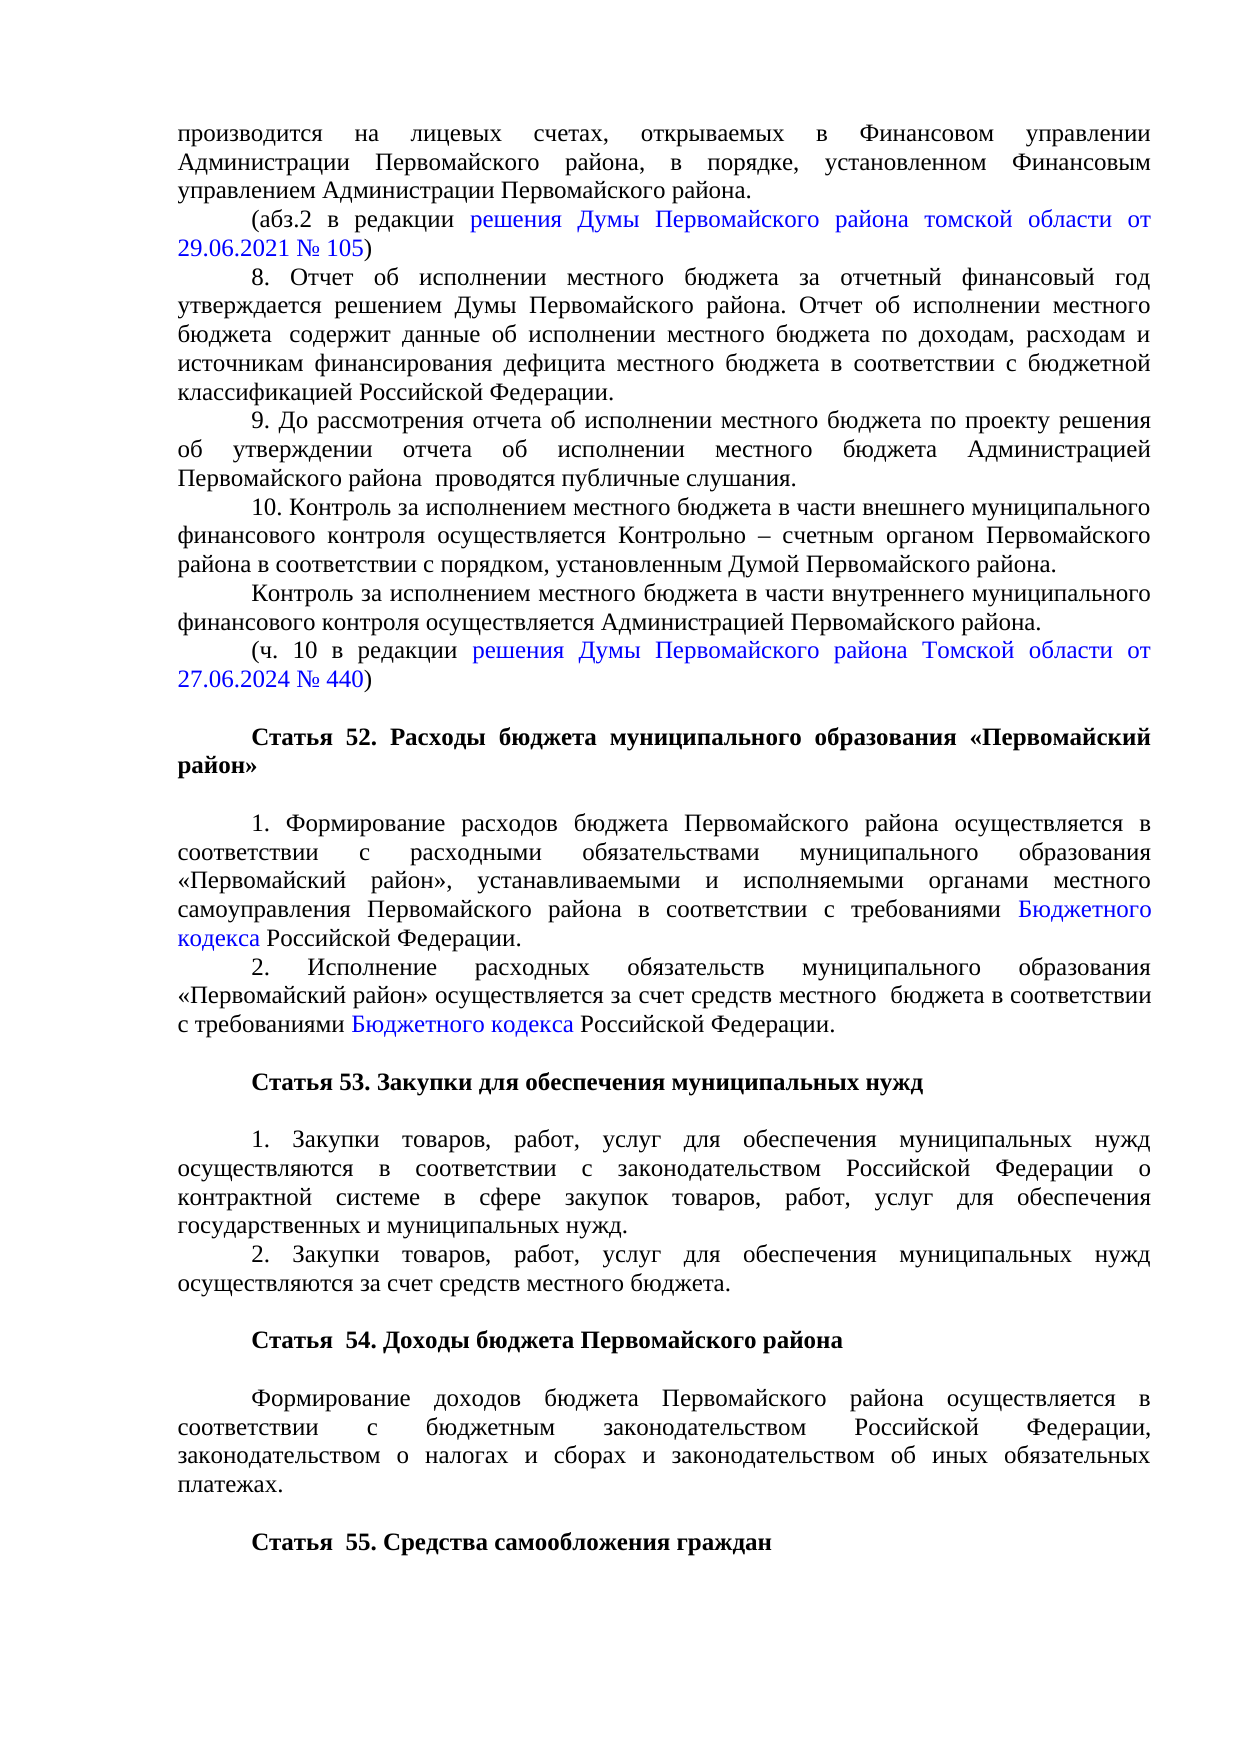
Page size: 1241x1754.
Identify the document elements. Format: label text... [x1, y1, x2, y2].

text 1. Закупки товаров, работ, услуг для обеспечения муниципальных нужд осуществляются в соответствии с законодательством Российской Федерации о контрактной системе в сфере закупок товаров, работ, услуг для обеспечения государственных и муниципальных нужд. [177, 1124, 1152, 1239]
text Статья 52. Расходы бюджета муниципального образования «Первомайский район» [177, 722, 1152, 779]
text 8. Отчет об исполнении местного бюджета за отчетный финансовый год утверждается решением Думы Первомайского района. Отчет об исполнении местного бюджета содержит данные об исполнении местного бюджета по доходам, расходам и источникам финансирования дефицита местного бюджета в соответствии с бюджетной классификацией Российской Федерации. [177, 262, 1152, 406]
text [177, 118, 1152, 204]
text Контроль за исполнением местного бюджета в части внутреннего муниципального финансового контроля осуществляется Администрацией Первомайского района. [177, 578, 1152, 636]
text Статья 53. Закупки для обеспечения муниципальных нужд [177, 1067, 1152, 1096]
text 1. Формирование расходов бюджета Первомайского района осуществляется в соответствии с расходными обязательствами муниципального образования «Первомайский район», устанавливаемыми и исполняемыми органами местного самоуправления Первомайского района в соответствии с требованиями Бюджетного кодекса Российской Федерации. [177, 808, 1152, 952]
text 10. Контроль за исполнением местного бюджета в части внешнего муниципального финансового контроля осуществляется Контрольно – счетным органом Первомайского района в соответствии с порядком, установленным Думой Первомайского района. [177, 492, 1152, 578]
text (абз.2 в редакции решения Думы Первомайского района томской области от 29.06.2021 № 105) [177, 204, 1152, 262]
text Статья 55. Средства самообложения граждан [177, 1527, 1152, 1556]
text 2. Исполнение расходных обязательств муниципального образования «Первомайский район» осуществляется за счет средств местного бюджета в соответствии с требованиями Бюджетного кодекса Российской Федерации. [177, 952, 1152, 1038]
text Статья 54. Доходы бюджета Первомайского района [177, 1326, 1152, 1354]
text Формирование доходов бюджета Первомайского района осуществляется в соответствии с бюджетным законодательством Российской Федерации, законодательством о налогах и сборах и законодательством об иных обязательных платежах. [177, 1383, 1152, 1498]
text 2. Закупки товаров, работ, услуг для обеспечения муниципальных нужд осуществляются за счет средств местного бюджета. [177, 1239, 1152, 1297]
text 9. До рассмотрения отчета об исполнении местного бюджета по проекту решения об утверждении отчета об исполнении местного бюджета Администрацией Первомайского района проводятся публичные слушания. [177, 406, 1152, 492]
text (ч. 10 в редакции решения Думы Первомайского района Томской области от 27.06.2024 № 440) [177, 636, 1152, 693]
